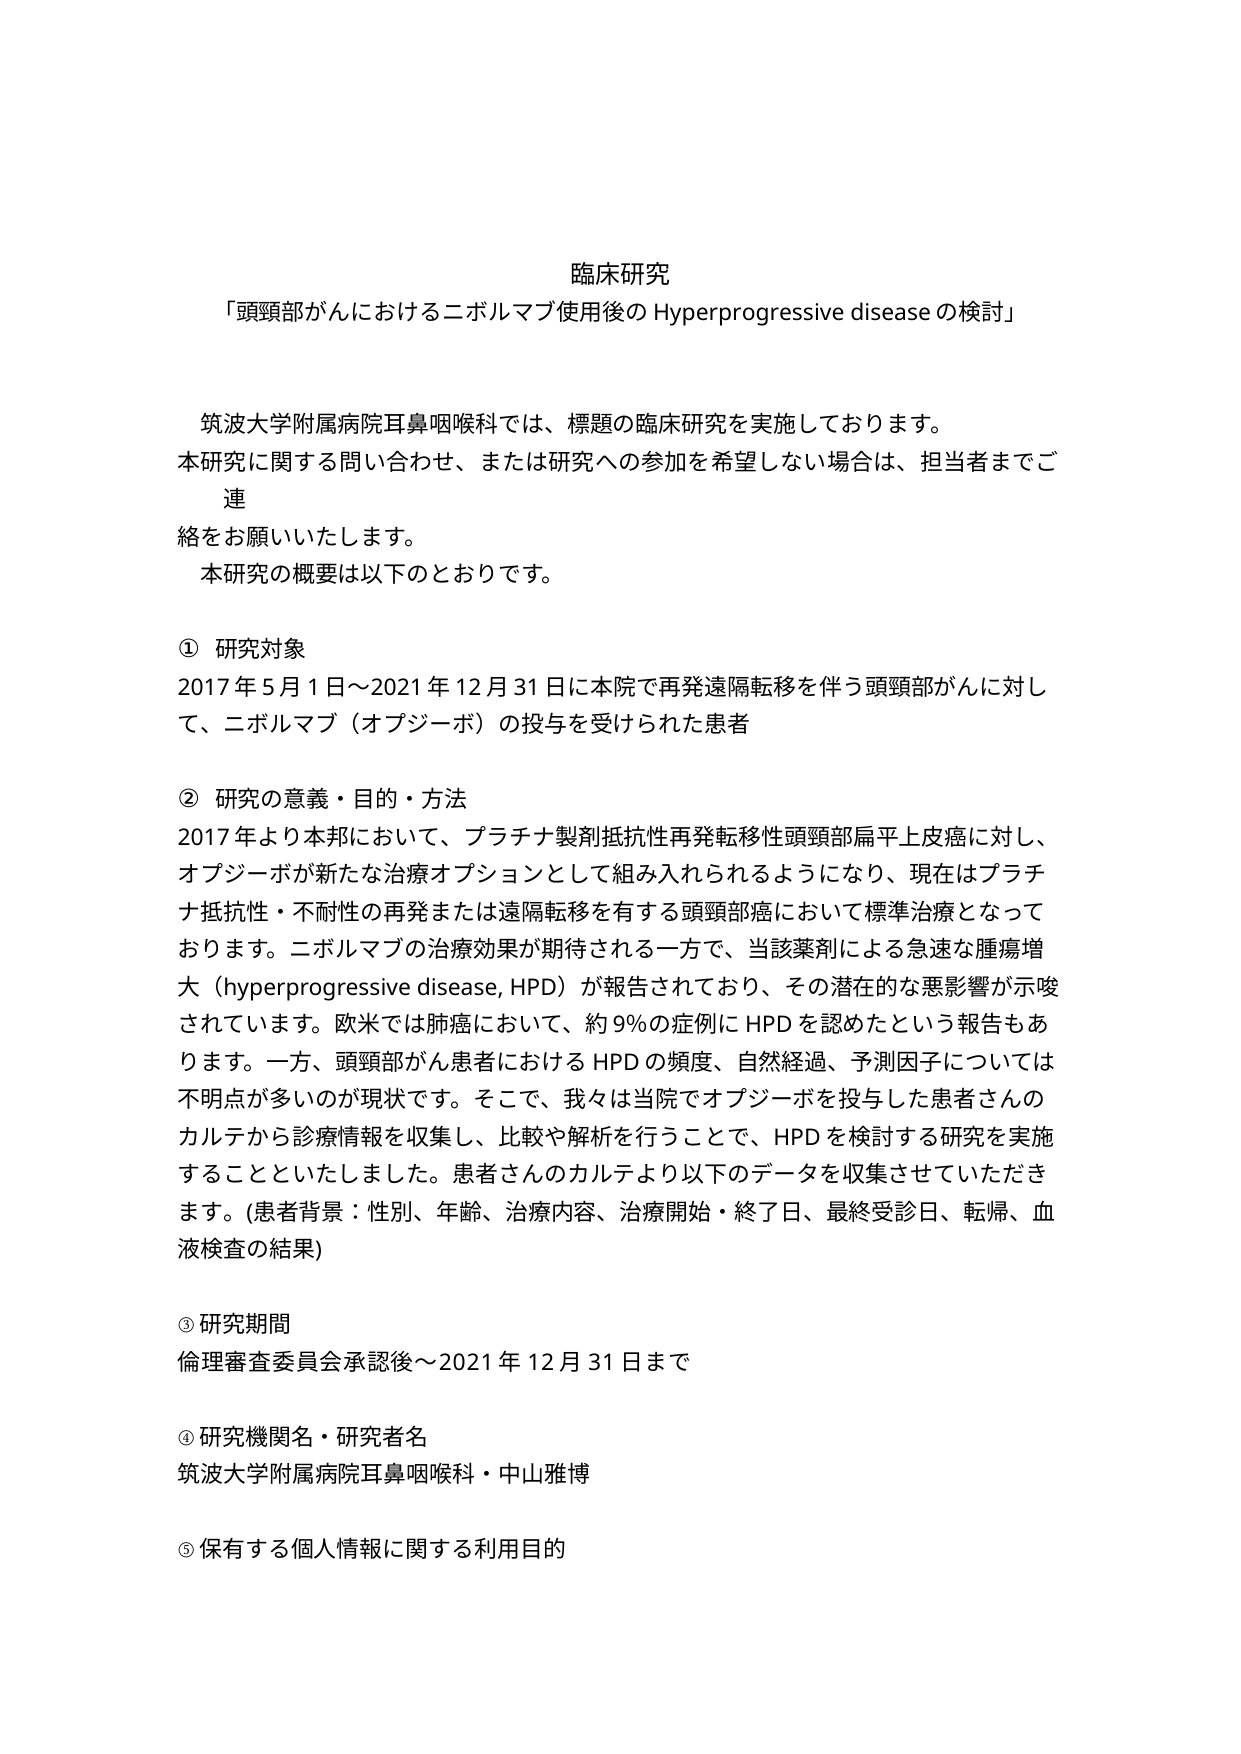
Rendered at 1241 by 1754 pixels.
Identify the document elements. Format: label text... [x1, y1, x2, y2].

text 筑波大学附属病院耳鼻咽喉科では、標題の臨床研究を実施しております。 [177, 404, 1063, 442]
text 臨床研究 [177, 254, 1063, 292]
list 研究の意義・目的・方法 [177, 779, 1063, 817]
text 本研究に関する問い合わせ、または研究への参加を希望しない場合は、担当者までご連 [177, 442, 1063, 517]
text 2017年より本邦において、プラチナ製剤抵抗性再発転移性頭頸部扁平上皮癌に対し、オプジーボが新たな治療オプションとして組み入れられるようになり、現在はプラチナ抵抗性・不耐性の再発または遠隔転移を有する頭頸部癌において標準治療となっております。ニボルマブの治療効果が期待される一方で、当該薬剤による急速な腫瘍増大（hyperprogressive disease, HPD）が報告されており、その潜在的な悪影響が示唆されています。欧米では肺癌において、約9％の症例にHPDを認めたという報告もあります。一方、頭頸部がん患者におけるHPDの頻度、自然経過、予測因子については不明点が多いのが現状です。そこで、我々は当院でオプジーボを投与した患者さんのカルテから診療情報を収集し、比較や解析を行うことで、HPDを検討する研究を実施することといたしました。患者さんのカルテより以下のデータを収集させていただきます。(患者背景：性別、年齢、治療内容、治療開始・終了日、最終受診日、転帰、血液検査の結果) [177, 817, 1063, 1267]
text 倫理審査委員会承認後～2021年12月31日まで [177, 1342, 1063, 1379]
text 絡をお願いいたします。 [177, 517, 1063, 554]
text 研究期間 [177, 1304, 1063, 1342]
text 研究機関名・研究者名 [177, 1417, 1063, 1454]
text 保有する個人情報に関する利用目的 [177, 1529, 1063, 1567]
text 2017年5月1日～2021年12月31日に本院で再発遠隔転移を伴う頭頸部がんに対して、ニボルマブ（オプジーボ）の投与を受けられた患者 [177, 667, 1063, 742]
text 筑波大学附属病院耳鼻咽喉科・中山雅博 [177, 1454, 1063, 1492]
text 「頭頸部がんにおけるニボルマブ使用後のHyperprogressive diseaseの検討」 [177, 292, 1063, 329]
text 本研究の概要は以下のとおりです。 [177, 554, 1063, 592]
list 研究対象 [177, 629, 1063, 667]
